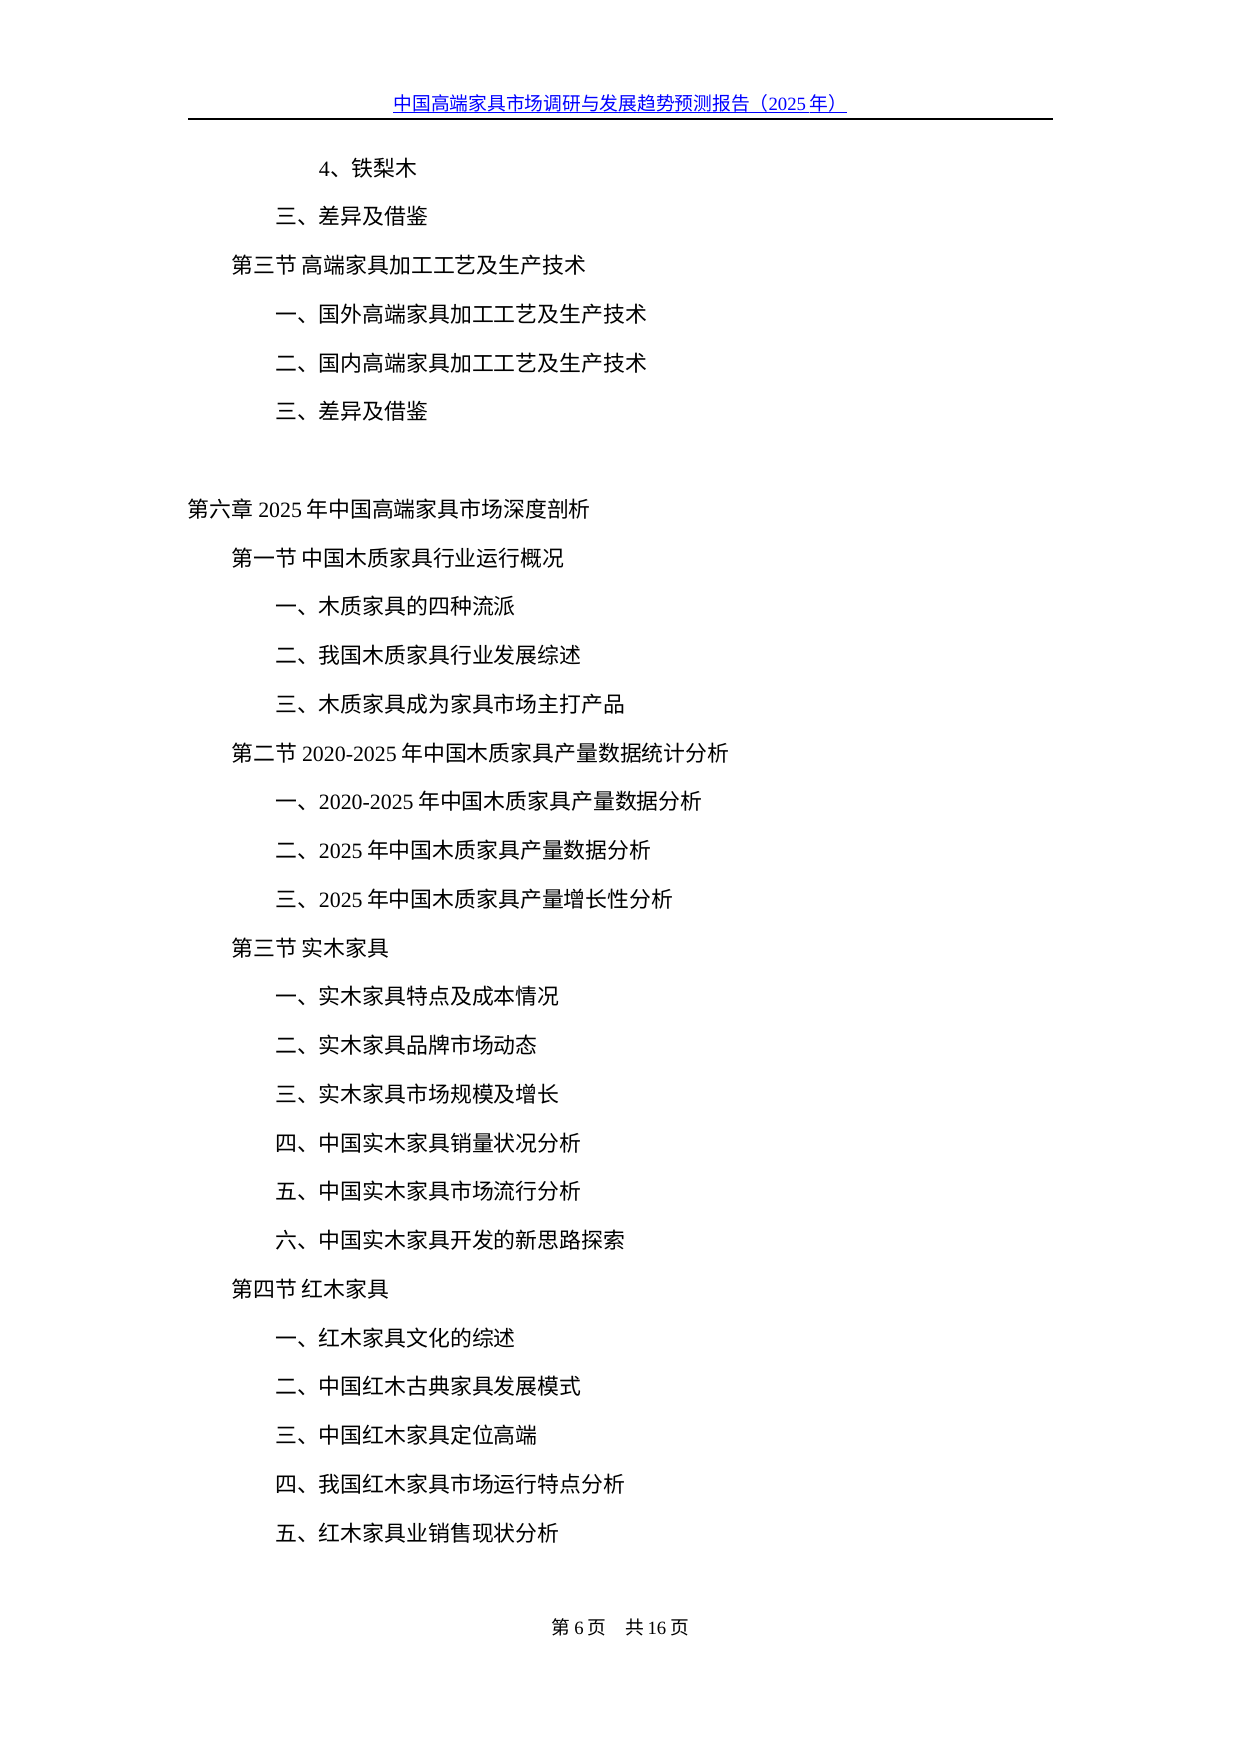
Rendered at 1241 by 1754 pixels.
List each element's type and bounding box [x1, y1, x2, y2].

text [187, 150, 1053, 1548]
